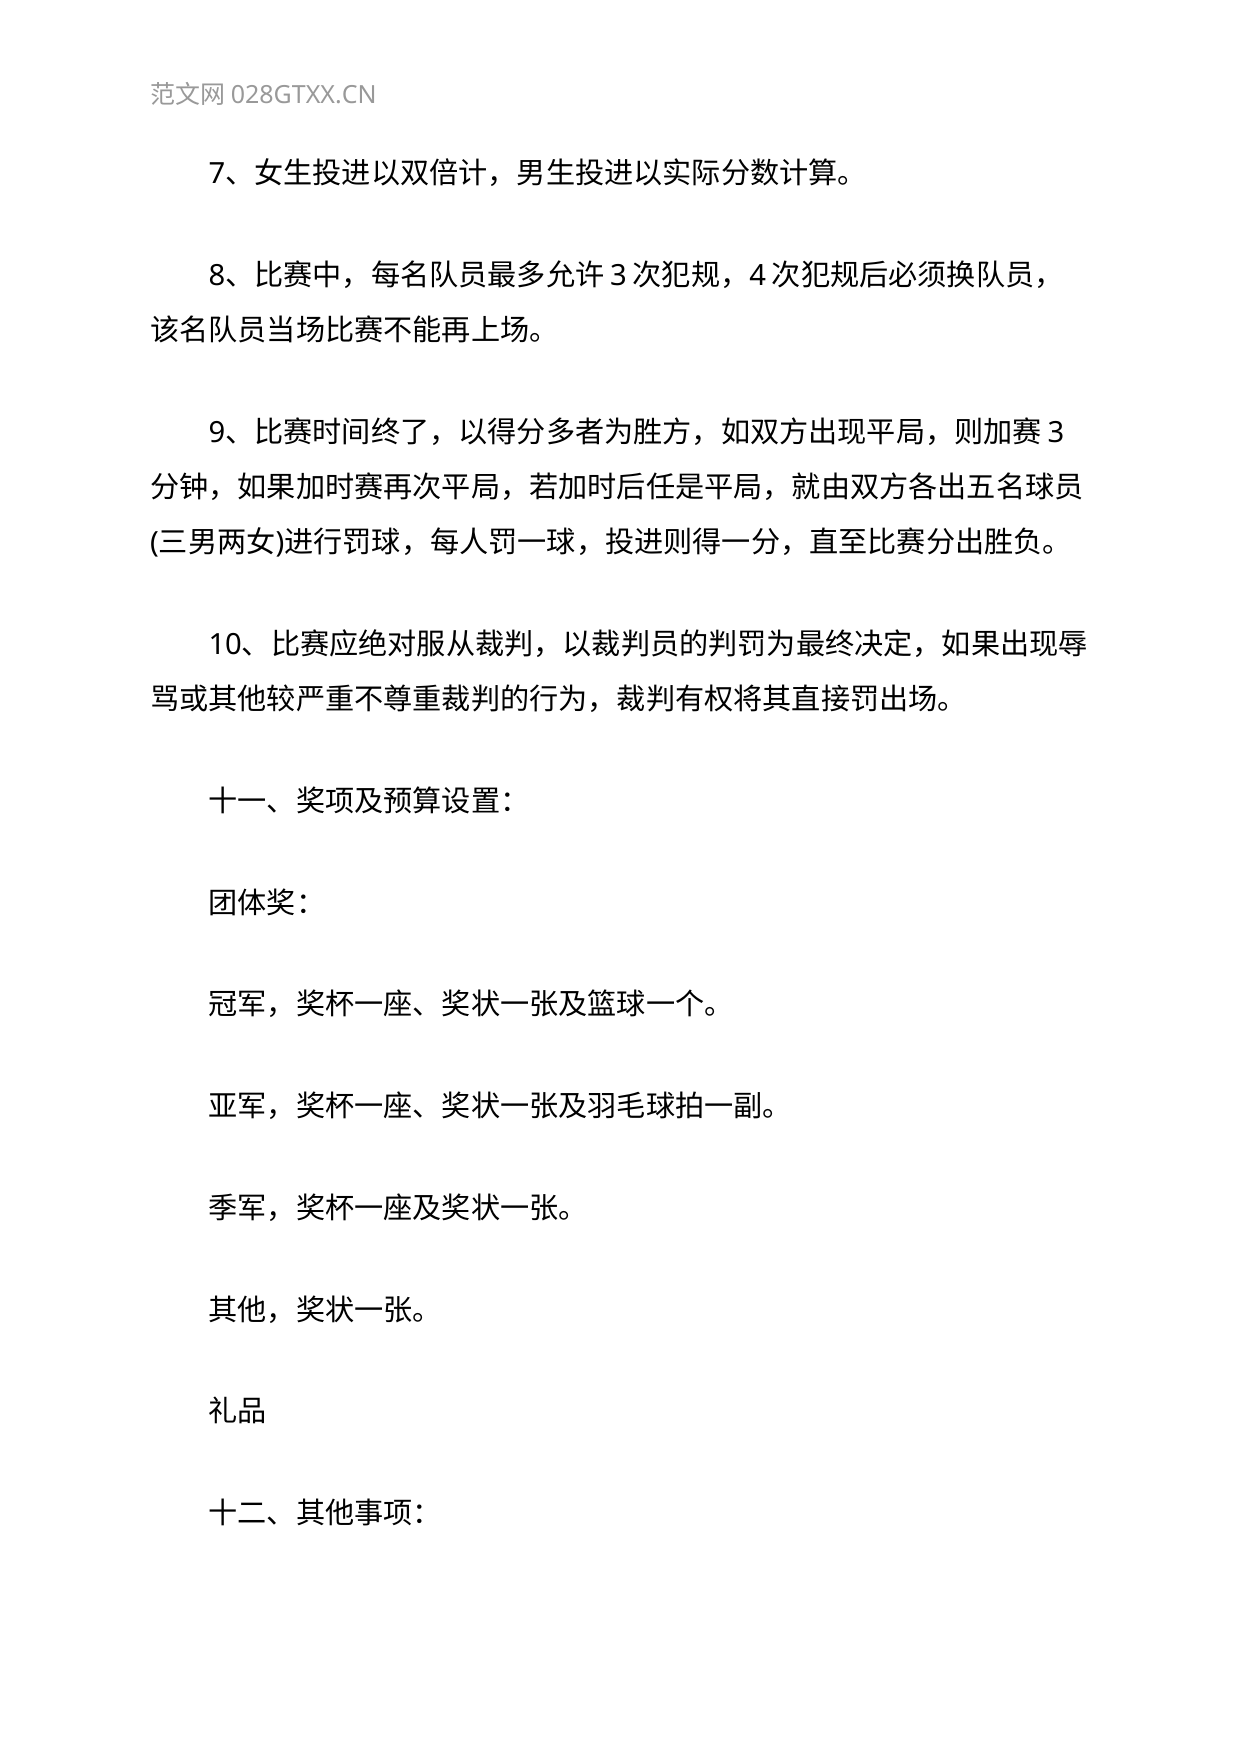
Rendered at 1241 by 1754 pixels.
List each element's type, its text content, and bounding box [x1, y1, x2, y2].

text 礼品 [150, 1388, 1090, 1430]
text 十二、其他事项： [150, 1490, 1090, 1532]
text 10、比赛应绝对服从裁判，以裁判员的判罚为最终决定，如果出现辱骂或其他较严重不尊重裁判的行为，裁判有权将其直接罚出场。 [150, 621, 1090, 718]
text 团体奖： [150, 879, 1090, 921]
text 十一、奖项及预算设置： [150, 777, 1090, 820]
text 9、比赛时间终了，以得分多者为胜方，如双方出现平局，则加赛3分钟，如果加时赛再次平局，若加时后任是平局，就由双方各出五名球员(三男两女)进行罚球，每人罚一球，投进则得一分，直至比赛分出胜负。 [150, 409, 1090, 561]
text 7、女生投进以双倍计，男生投进以实际分数计算。 [150, 150, 1090, 192]
text 亚军，奖杯一座、奖状一张及羽毛球拍一副。 [150, 1083, 1090, 1125]
text 8、比赛中，每名队员最多允许3次犯规，4次犯规后必须换队员，该名队员当场比赛不能再上场。 [150, 252, 1090, 349]
text 冠军，奖杯一座、奖状一张及篮球一个。 [150, 981, 1090, 1023]
text 季军，奖杯一座及奖状一张。 [150, 1184, 1090, 1227]
text 其他，奖状一张。 [150, 1286, 1090, 1328]
